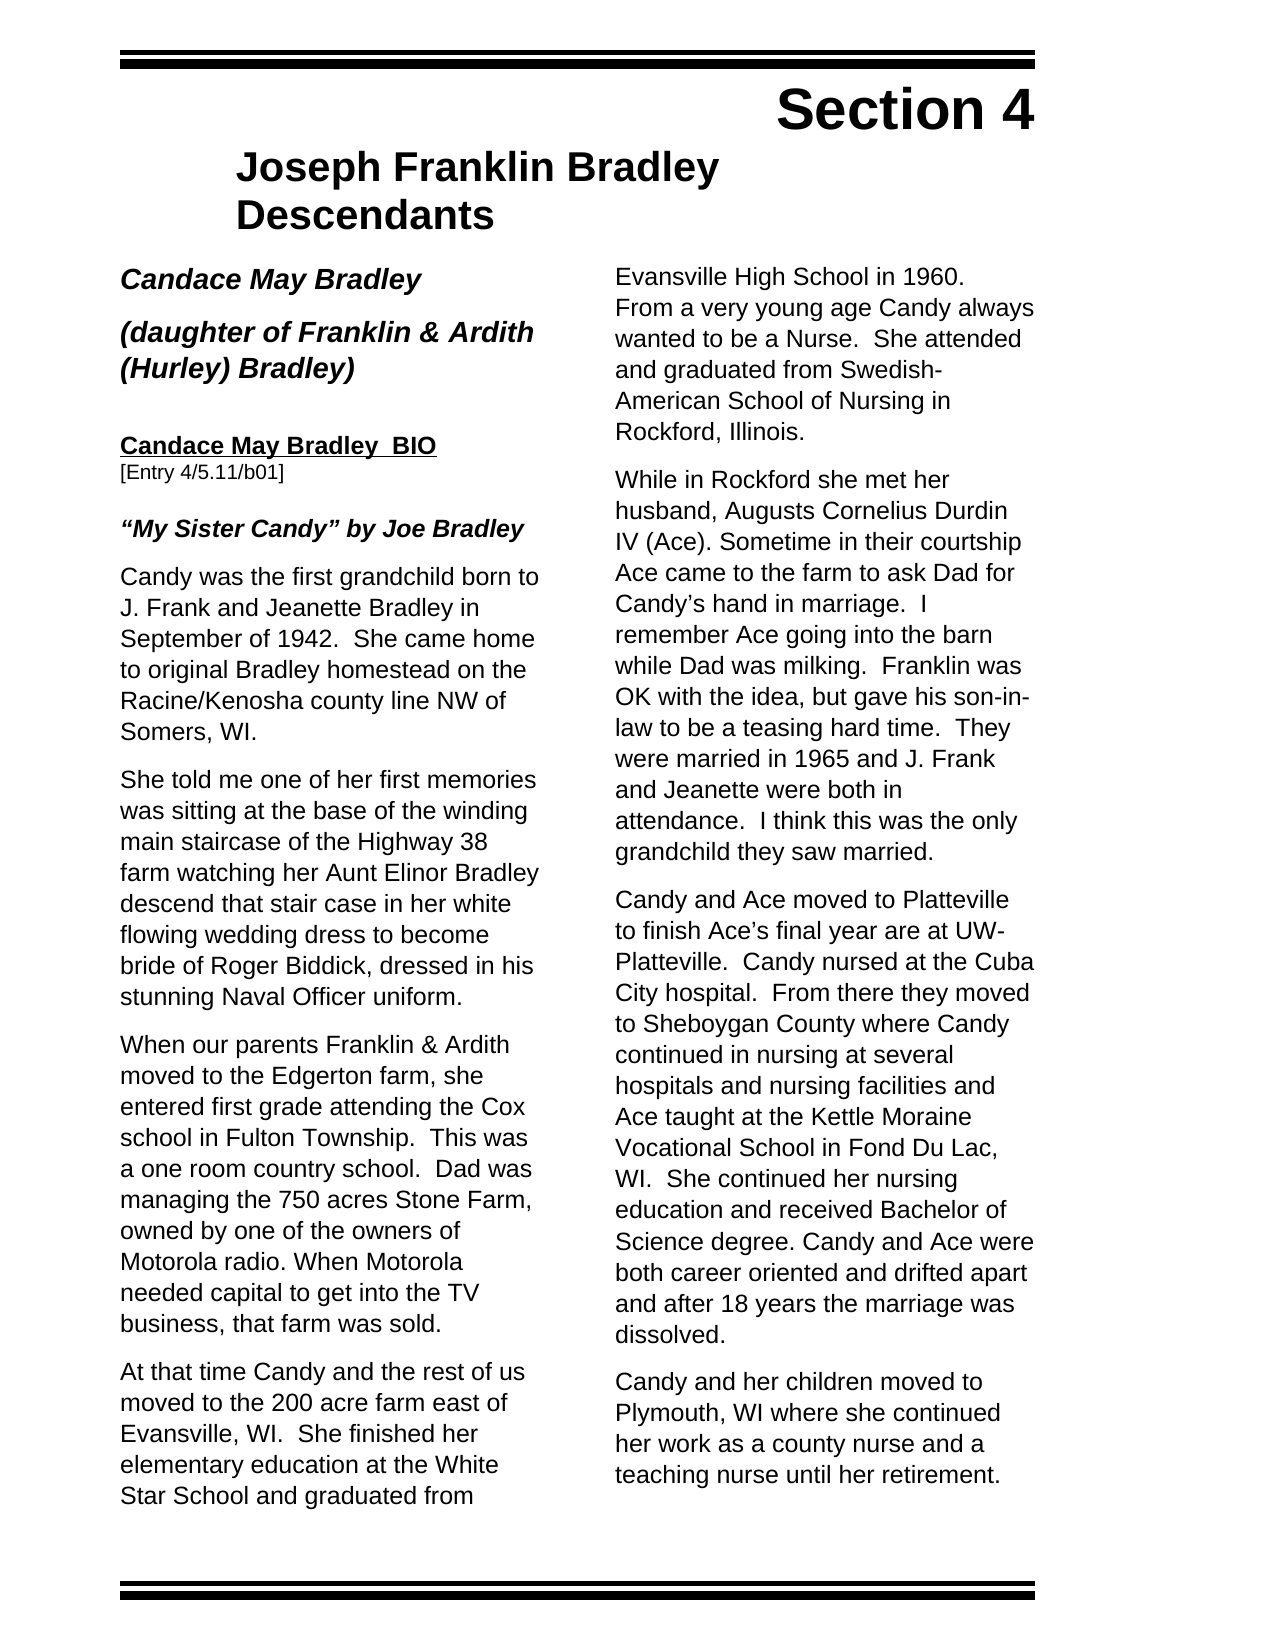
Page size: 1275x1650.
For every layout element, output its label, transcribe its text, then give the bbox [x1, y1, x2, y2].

text While in Rockford she met her husband, Augusts Cornelius Durdin IV (Ace). Sometime in their courtship Ace came to the farm to ask Dad for Candy’s hand in marriage. I remember Ace going into the barn while Dad was milking. Franklin was OK with the idea, but gave his son-in-law to be a teasing hard time. They were married in 1965 and J. Frank and Jeanette were both in attendance. I think this was the only grandchild they saw married. [615, 465, 1035, 866]
text At that time Candy and the rest of us moved to the 200 acre farm east of Evansville, WI. She finished her elementary education at the White Star School and graduated from Evansville High School in 1960. From a very young age Candy always wanted to be a Nurse. She attended and graduated from Swedish-American School of Nursing in Rockford, Illinois. [615, 262, 1035, 446]
text “My Sister Candy” by Joe Bradley [120, 514, 540, 543]
text Candy was the first grandchild born to J. Frank and Jeanette Bradley in September of 1942. She came home to original Bradley homestead on the Racine/Kenosha county line NW of Somers, WI. [120, 562, 540, 746]
text When our parents Franklin & Ardith moved to the Edgerton farm, she entered first grade attending the Cox school in Fulton Township. This was a one room country school. Dad was managing the 750 acres Stone Farm, owned by one of the owners of Motorola radio. When Motorola needed capital to get into the TV business, that farm was sold. [120, 1030, 540, 1338]
text Candy and Ace moved to Platteville to finish Ace’s final year are at UW-Platteville. Candy nursed at the Cuba City hospital. From there they moved to Sheboygan County where Candy continued in nursing at several hospitals and nursing facilities and Ace taught at the Kettle Moraine Vocational School in Fond Du Lac, WI. She continued her nursing education and received Bachelor of Science degree. Candy and Ace were both career oriented and drifted apart and after 18 years the marriage was dissolved. [615, 885, 1035, 1348]
text Candace May Bradley BIO [120, 431, 540, 459]
text [Entry 4/5.11/b01] [120, 459, 540, 483]
text At that time Candy and the rest of us moved to the 200 acre farm east of Evansville, WI. She finished her elementary education at the White Star School and graduated from Evansville High School in 1960. From a very young age Candy always wanted to be a Nurse. She attended and graduated from Swedish-American School of Nursing in Rockford, Illinois. [120, 1357, 540, 1510]
text (daughter of Franklin & Ardith (Hurley) Bradley) [120, 315, 540, 384]
text Candace May Bradley [120, 262, 540, 295]
text Candy and her children moved to Plymouth, WI where she continued her work as a county nurse and a teaching nurse until her retirement. [615, 1367, 1035, 1489]
text She told me one of her first memories was sitting at the base of the winding main staircase of the Highway 38 farm watching her Aunt Elinor Bradley descend that stair case in her white flowing wedding dress to become bride of Roger Biddick, dressed in his stunning Naval Officer uniform. [120, 765, 540, 1011]
